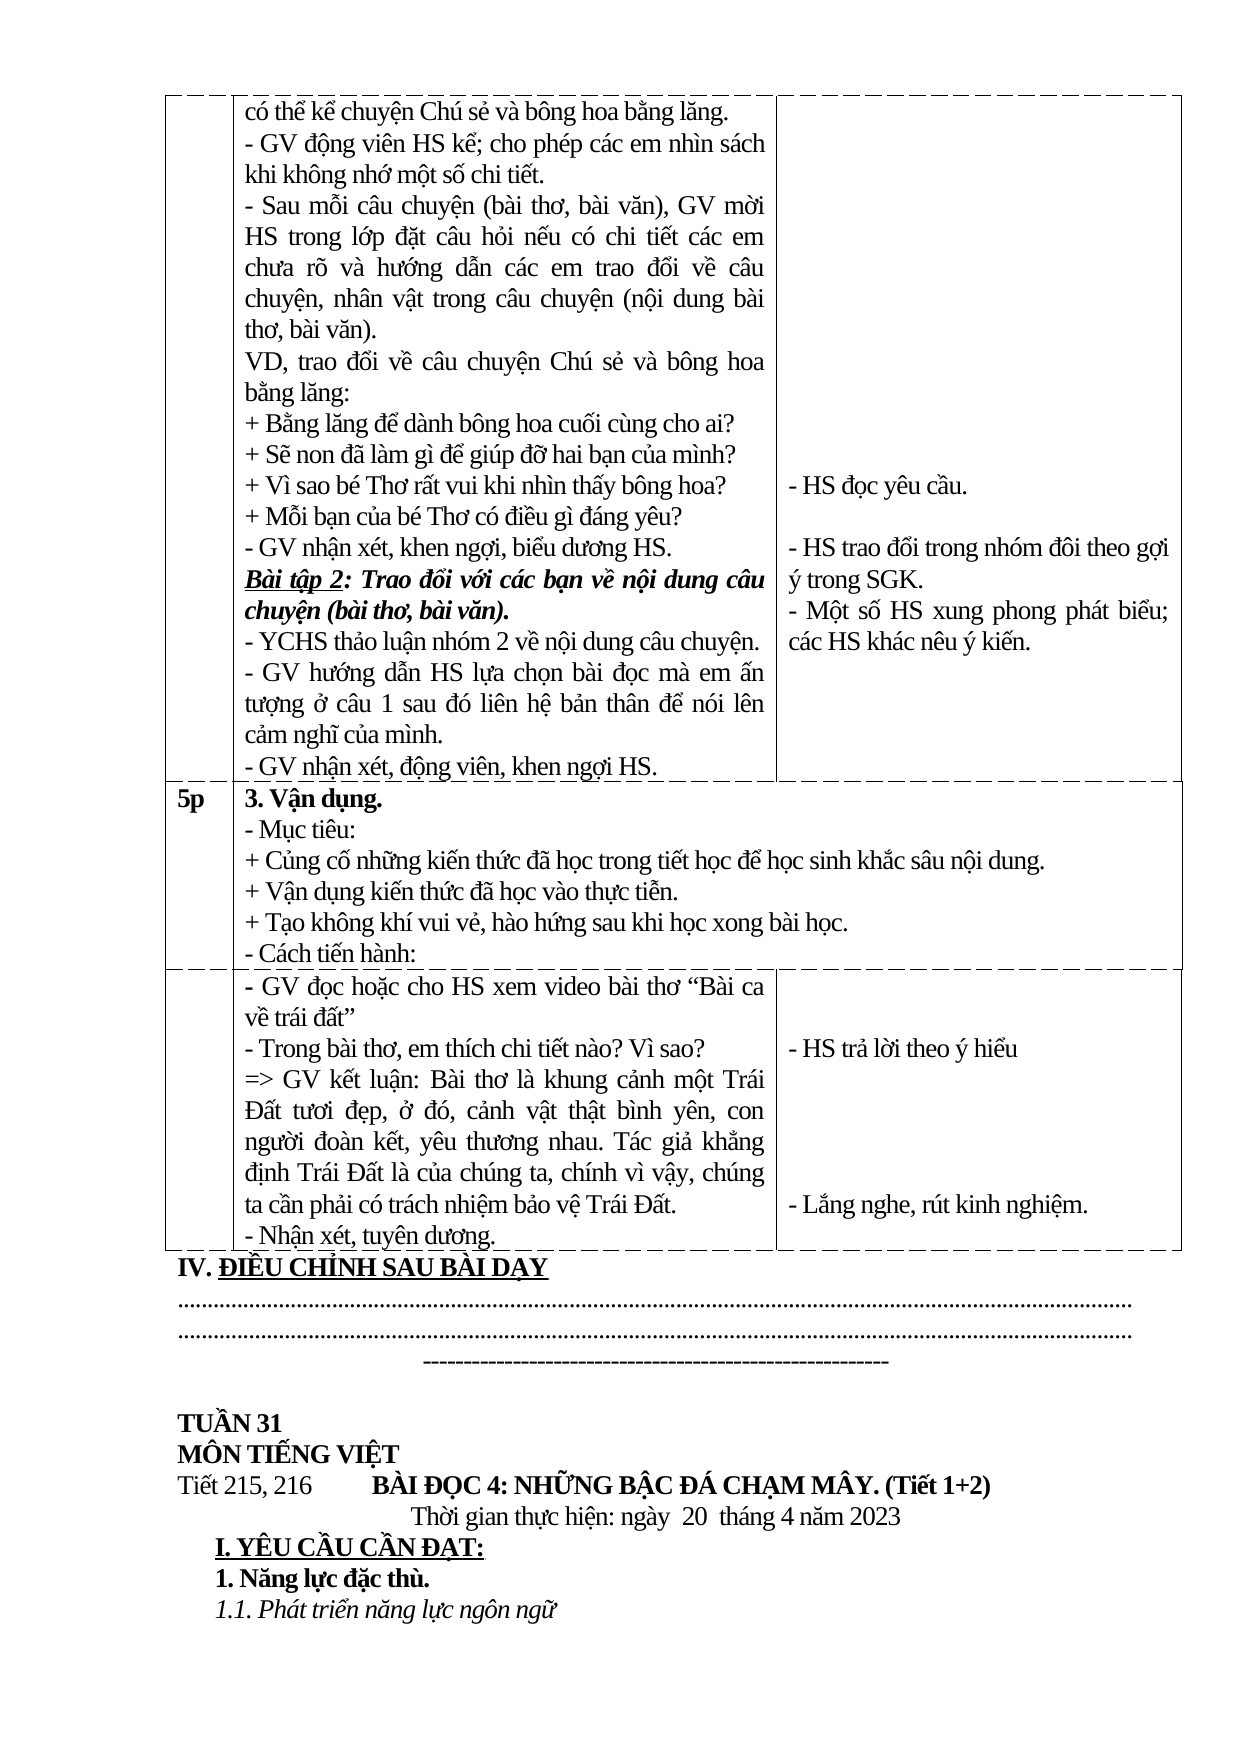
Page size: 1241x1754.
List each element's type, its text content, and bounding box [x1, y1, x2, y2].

table_cell 5p [166, 781, 233, 969]
text 1.1. Phát triển năng lực ngôn ngữ [177, 1594, 1182, 1625]
table_cell [166, 95, 233, 781]
text --------------------------------------------------------- [177, 1344, 1135, 1376]
text IV. ĐIỀU CHỈNH SAU BÀI DẠY [177, 1251, 1135, 1282]
text Thời gian thực hiện: ngày 20 tháng 4 năm 2023 [177, 1500, 1135, 1531]
text MÔN TIẾNG VIỆT [177, 1438, 1135, 1469]
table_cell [234, 95, 776, 781]
text I. YÊU CẦU CẦN ĐẠT: [177, 1531, 1135, 1562]
table_cell [166, 969, 233, 1250]
table_cell 3. Vận dụng. - Mục tiêu: + Củng cố những kiến thức đã học trong tiết học để học sinh khắc sâu nội dung. + Vận dụng kiến thức đã học vào thực tiễn. + Tạo không khí vui vẻ, hào hứng sau khi học xong bài học. - Cách tiến hành: [234, 781, 1182, 969]
text ................................................................................................................................................................. [177, 1282, 1135, 1313]
table_cell - GV đọc hoặc cho HS xem video bài thơ “Bài ca về trái đất” - Trong bài thơ, em thích chi tiết nào? Vì sao? => GV kết luận: Bài thơ là khung cảnh một Trái Đất tươi đẹp, ở đó, cảnh vật thật bình yên, con người đoàn kết, yêu thương nhau. Tác giả khẳng định Trái Đất là của chúng ta, chính vì vậy, chúng ta cần phải có trách nhiệm bảo vệ Trái Đất. - Nhận xét, tuyên dương. [234, 969, 776, 1250]
text 1. Năng lực đặc thù. [177, 1562, 1135, 1594]
text ................................................................................................................................................................. [177, 1313, 1135, 1344]
table_cell - HS trả lời theo ý hiểu - Lắng nghe, rút kinh nghiệm. [777, 969, 1181, 1250]
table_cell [777, 95, 1181, 781]
text TUẦN 31 [177, 1407, 1135, 1438]
text Tiết 215, 216 BÀI ĐỌC 4: NHỮNG BẬC ĐÁ CHẠM MÂY. (Tiết 1+2) [177, 1469, 1135, 1500]
